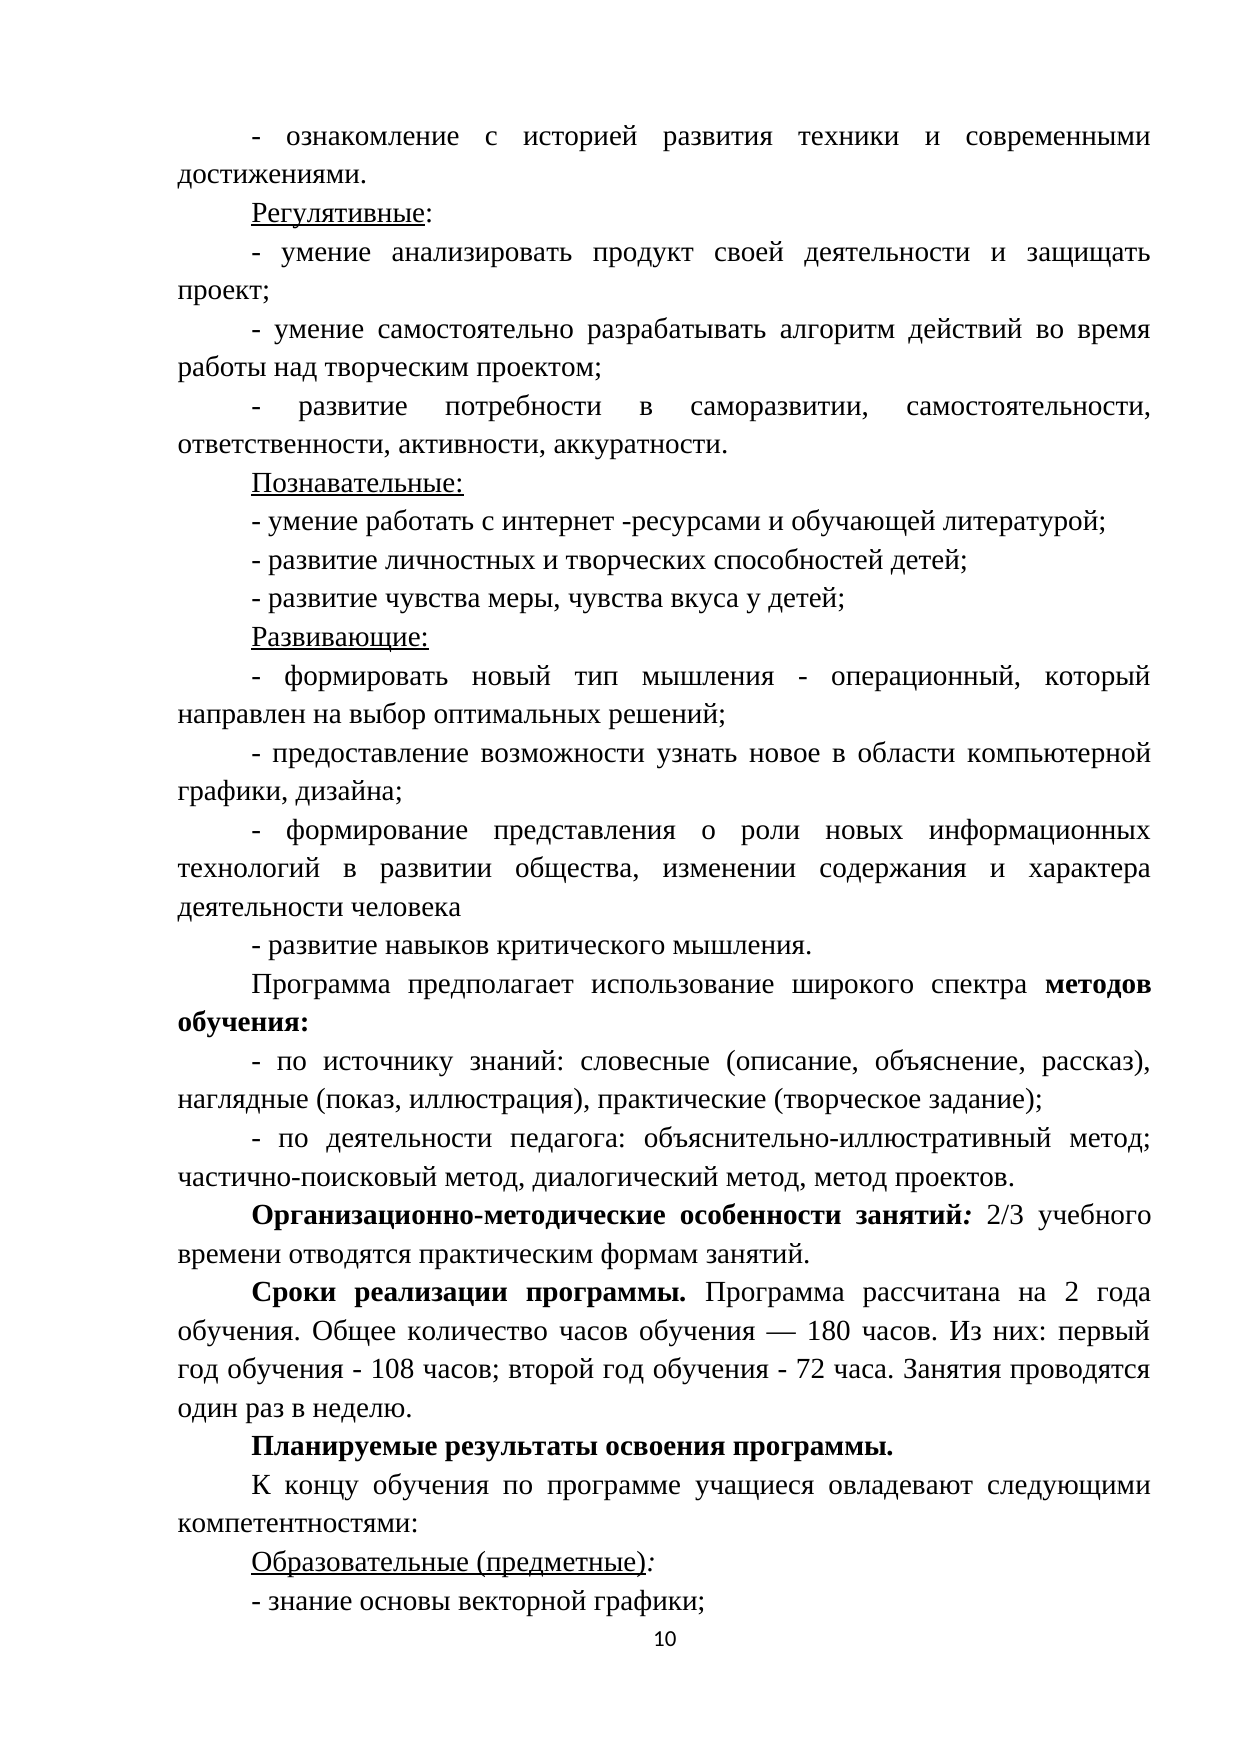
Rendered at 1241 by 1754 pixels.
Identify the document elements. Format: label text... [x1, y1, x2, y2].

text - умение самостоятельно разрабатывать алгоритм действий во время работы над творческим проектом; [177, 311, 1152, 383]
text - формировать новый тип мышления - операционный, который направлен на выбор оптимальных решений; [177, 658, 1152, 730]
text Планируемые результаты освоения программы. [177, 1428, 1152, 1462]
text - умение анализировать продукт своей деятельности и защищать проект; [177, 234, 1152, 306]
text - по источнику знаний: словесные (описание, объяснение, рассказ), наглядные (показ, иллюстрация), практические (творческое задание); [177, 1043, 1152, 1115]
text Программа предполагает использование широкого спектра методов обучения: [177, 966, 1152, 1038]
text - развитие чувства меры, чувства вкуса у детей; [177, 581, 1152, 614]
text - ознакомление с историей развития техники и современными достижениями. [177, 118, 1152, 190]
text Познавательные: [177, 465, 1152, 498]
text - знание основы векторной графики; [177, 1583, 1152, 1616]
text - предоставление возможности узнать новое в области компьютерной графики, дизайна; [177, 735, 1152, 807]
text - развитие личностных и творческих способностей детей; [177, 542, 1152, 576]
text - развитие навыков критического мышления. [177, 927, 1152, 961]
text К концу обучения по программе учащиеся овладевают следующими компетентностями: [177, 1467, 1152, 1539]
text - формирование представления о роли новых информационных технологий в развитии общества, изменении содержания и характера деятельности человека [177, 812, 1152, 922]
text Образовательные (предметные): [177, 1544, 1152, 1578]
text Развивающие: [177, 619, 1152, 653]
text - умение работать с интернет -ресурсами и обучающей литературой; [177, 503, 1152, 537]
text - по деятельности педагога: объяснительно-иллюстративный метод; частично-поисковый метод, диалогический метод, метод проектов. [177, 1120, 1152, 1192]
text - развитие потребности в саморазвитии, самостоятельности, ответственности, активности, аккуратности. [177, 388, 1152, 460]
text Организационно-методические особенности занятий: 2/3 учебного времени отводятся практическим формам занятий. [177, 1197, 1152, 1269]
text Регулятивные: [177, 195, 1152, 229]
text Сроки реализации программы. Программа рассчитана на 2 года обучения. Общее количество часов обучения — 180 часов. Из них: первый год обучения - 108 часов; второй год обучения - 72 часа. Занятия проводятся один раз в неделю. [177, 1274, 1152, 1423]
